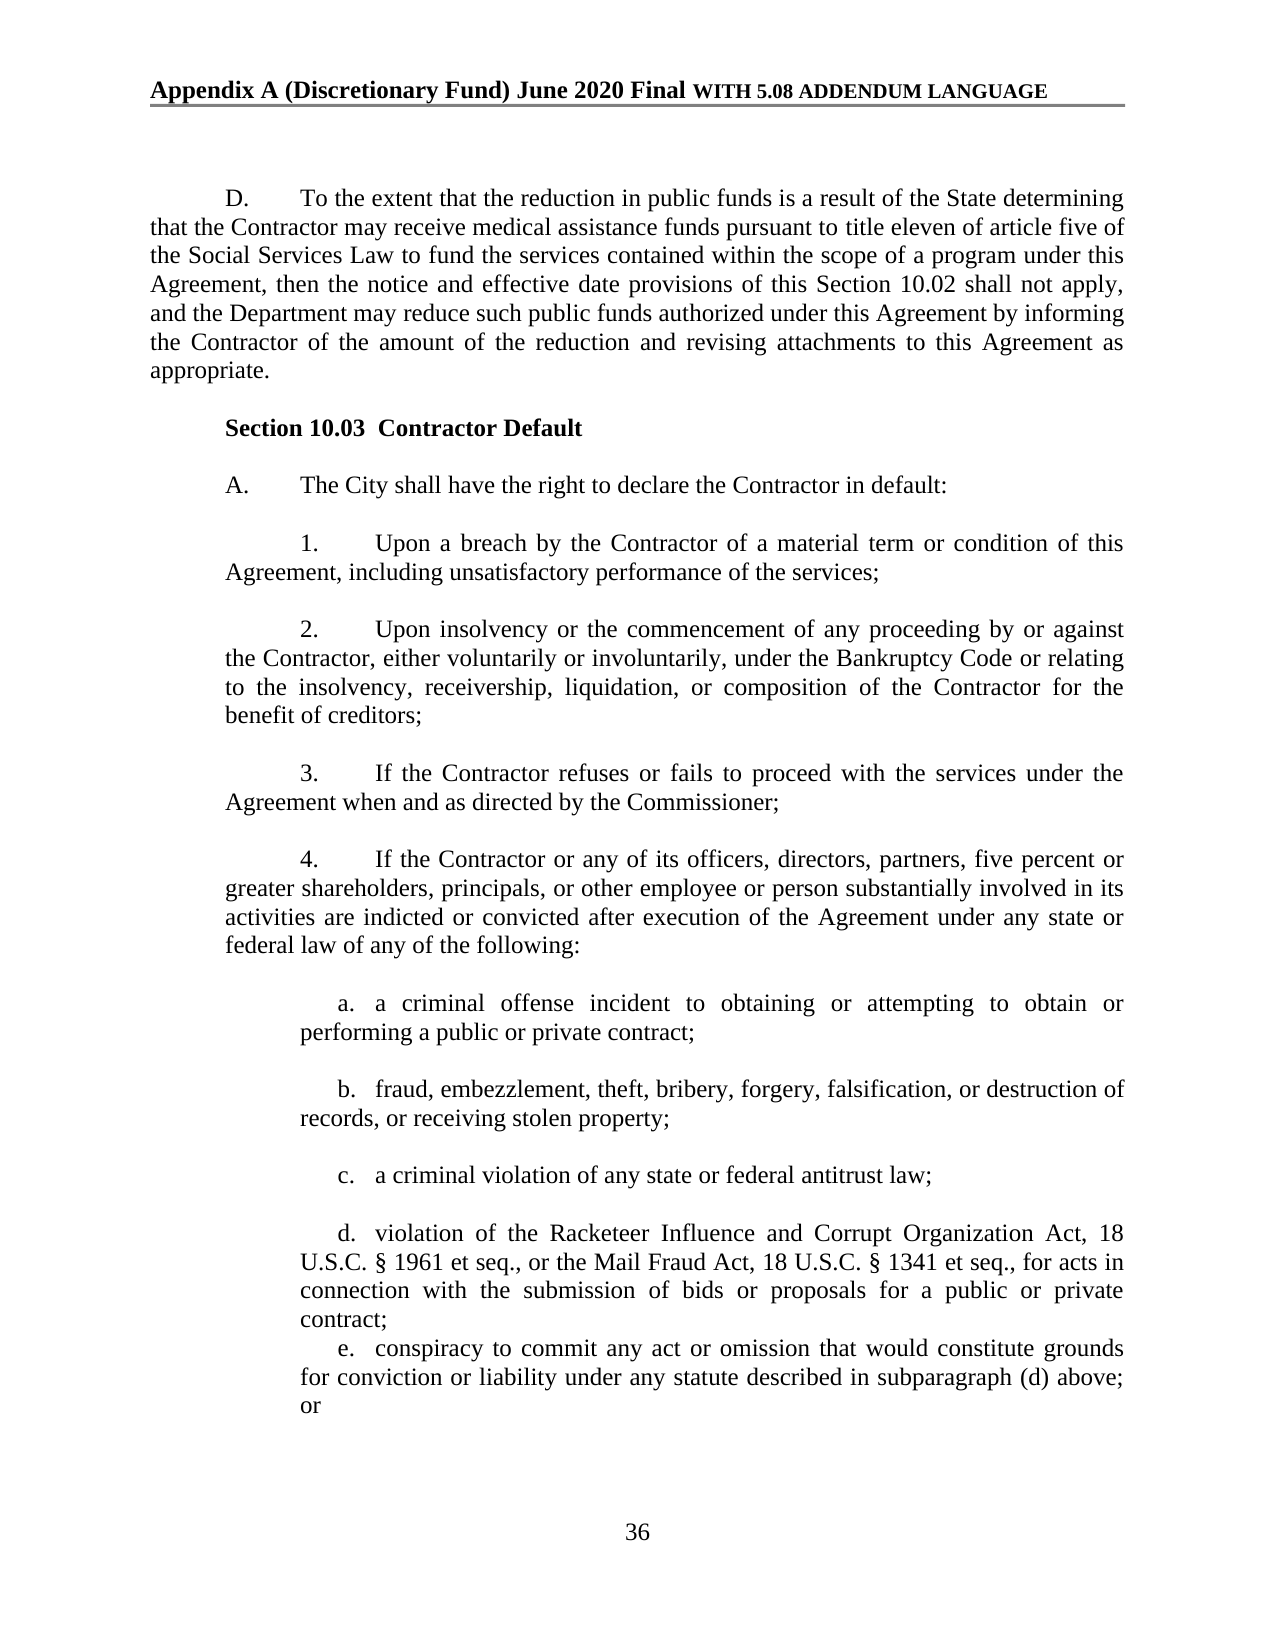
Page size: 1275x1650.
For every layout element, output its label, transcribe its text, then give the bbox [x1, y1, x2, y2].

list a criminal violation of any state or federal antitrust law; [300, 1160, 1125, 1189]
list Section 10.03 Contractor Default [150, 413, 1125, 442]
list Upon insolvency or the commencement of any proceeding by or against the Contractor, either voluntarily or involuntarily, under the Bankruptcy Code or relating to the insolvency, receivership, liquidation, or composition of the Contractor for the benefit of creditors; [225, 614, 1125, 729]
list The City shall have the right to declare the Contractor in default: [150, 470, 1125, 499]
list If the Contractor or any of its officers, directors, partners, five percent or greater shareholders, principals, or other employee or person substantially involved in its activities are indicted or convicted after execution of the Agreement under any state or federal law of any of the following: [225, 844, 1125, 959]
list a criminal offense incident to obtaining or attempting to obtain or performing a public or private contract; [300, 988, 1125, 1045]
list conspiracy to commit any act or omission that would constitute grounds for conviction or liability under any statute described in subparagraph (d) above; or [300, 1333, 1125, 1419]
list fraud, embezzlement, theft, bribery, forgery, falsification, or destruction of records, or receiving stolen property; [300, 1074, 1125, 1132]
list If the Contractor refuses or fails to proceed with the services under the Agreement when and as directed by the Commissioner; [225, 758, 1125, 815]
list Upon a breach by the Contractor of a material term or condition of this Agreement, including unsatisfactory performance of the services; [225, 528, 1125, 585]
list violation of the Racketeer Influence and Corrupt Organization Act, 18 U.S.C. § 1961 et seq., or the Mail Fraud Act, 18 U.S.C. § 1341 et seq., for acts in connection with the submission of bids or proposals for a public or private contract; [300, 1218, 1125, 1333]
list To the extent that the reduction in public funds is a result of the State determining that the Contractor may receive medical assistance funds pursuant to title eleven of article five of the Social Services Law to fund the services contained within the scope of a program under this Agreement, then the notice and effective date provisions of this Section 10.02 shall not apply, and the Department may reduce such public funds authorized under this Agreement by informing the Contractor of the amount of the reduction and revising attachments to this Agreement as appropriate. [150, 183, 1125, 384]
